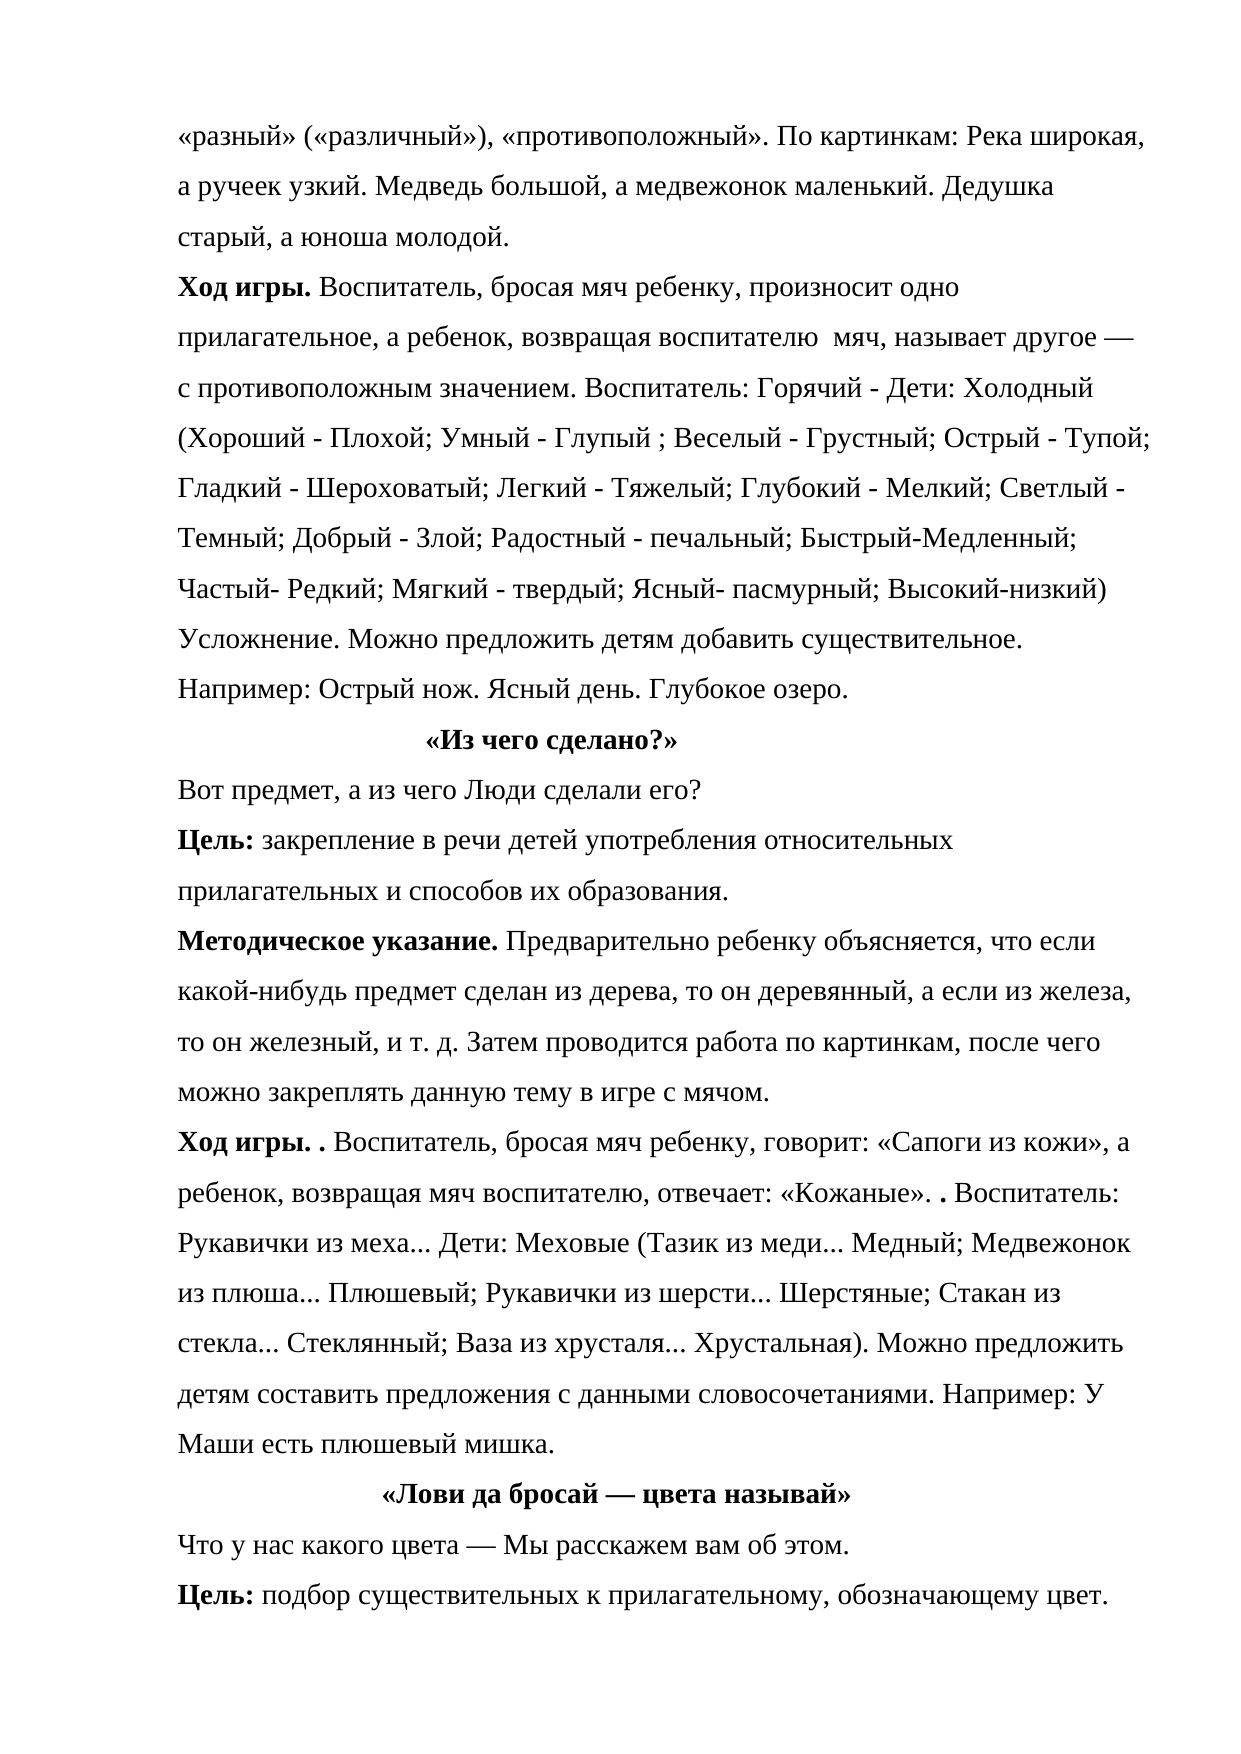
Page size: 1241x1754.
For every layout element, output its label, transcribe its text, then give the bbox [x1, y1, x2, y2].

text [177, 118, 1152, 755]
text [177, 1527, 1152, 1611]
text Вот предмет, а из чего Люди сделали его? Цель: закрепление в речи детей употребления относительных прилагательных и способов их образования. Методическое указание. Предварительно ребенку объясняется, что если какой-нибудь предмет сделан из дерева, то он деревянный, а если из железа, то он железный, и т. д. Затем проводится работа по картинкам, после чего можно закреплять данную тему в игре с мячом. Ход игры. . Воспитатель, бросая мяч ребенку, говорит: «Сапоги из кожи», а ребенок, возвращая мяч воспитателю, отвечает: «Кожаные». . Воспитатель: Рукавички из меха... Дети: Меховые (Тазик из меди... Медный; Медвежонок из плюша... Плюшевый; Рукавички из шерсти... Шерстяные; Стакан из стекла... Стеклянный; Ваза из хрусталя... Хрустальная). Можно предложить детям составить предложения с данными словосочетаниями. Например: У Маши есть плюшевый мишка. «Лови да бросай — цвета называй» [177, 772, 1152, 1510]
